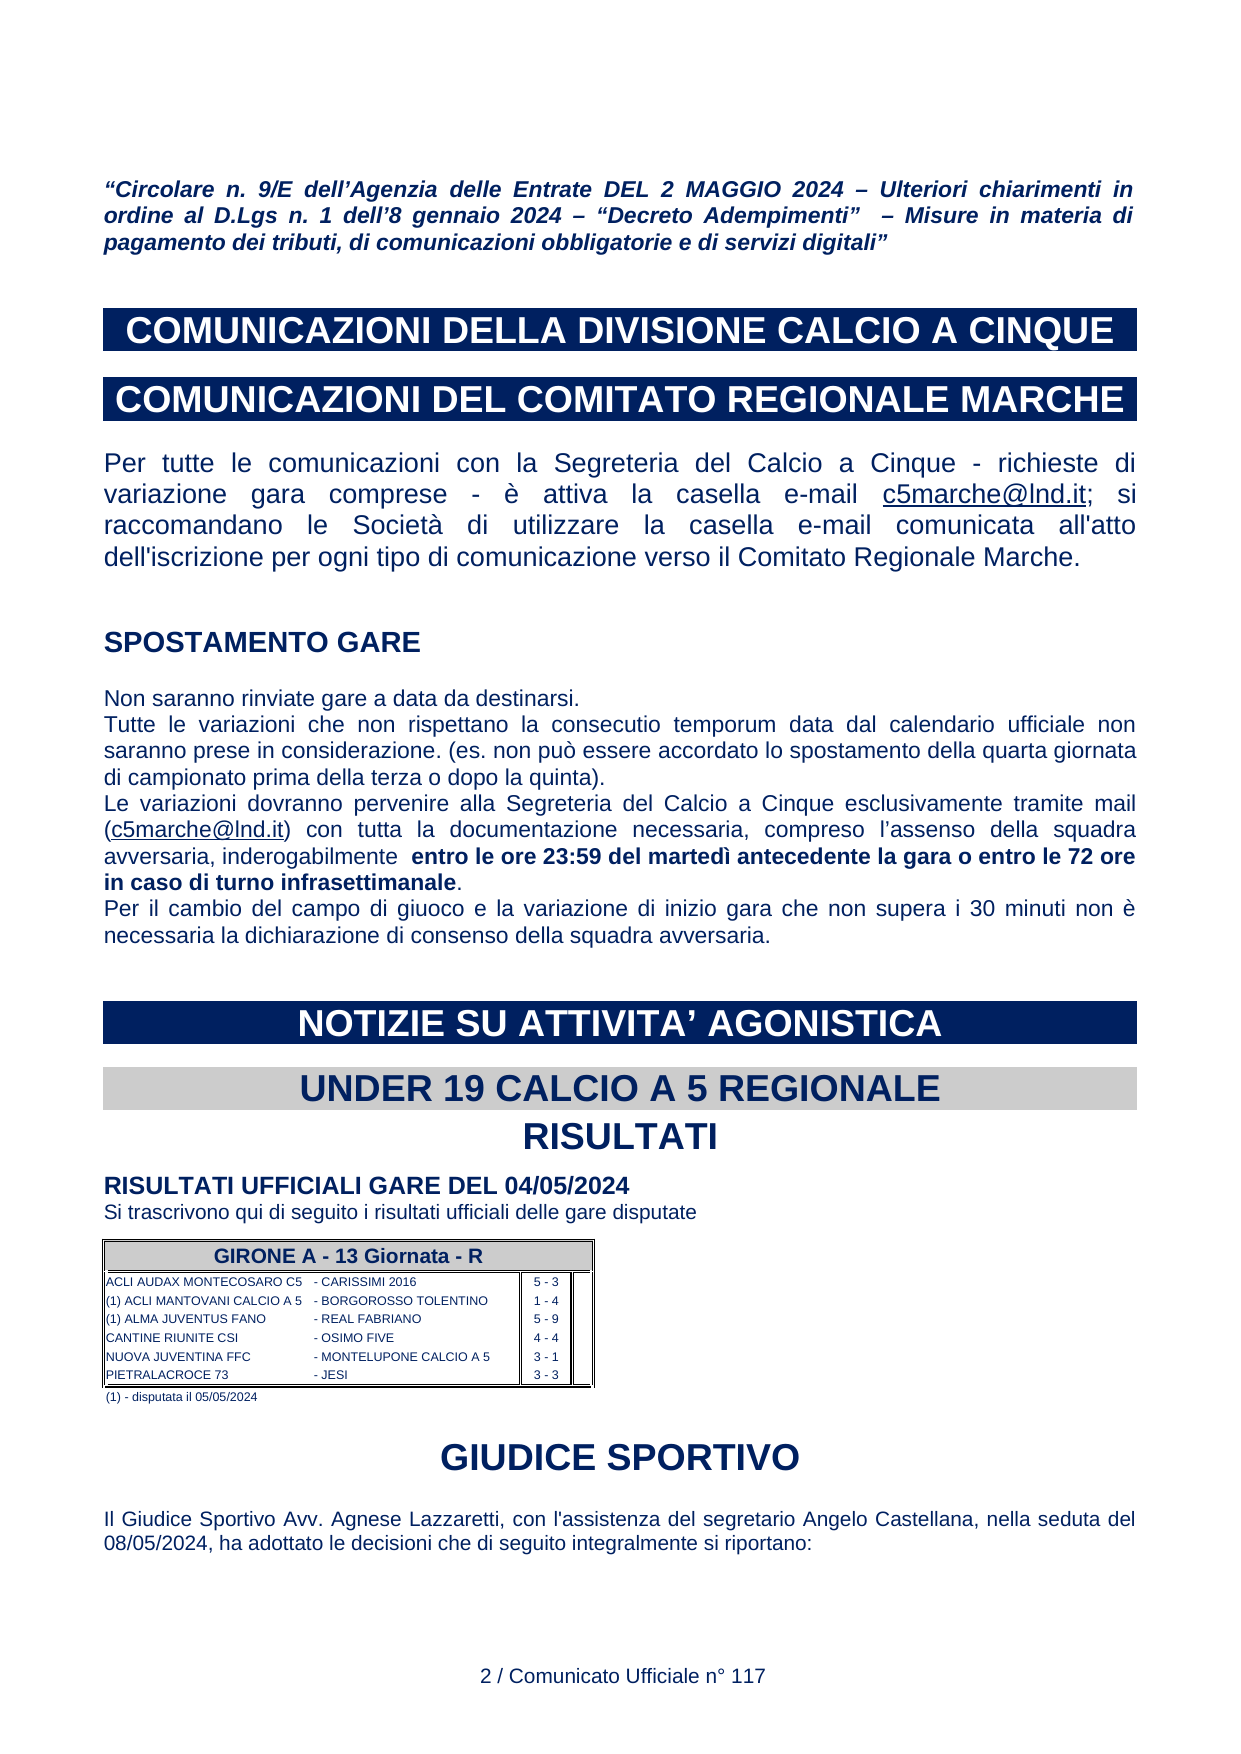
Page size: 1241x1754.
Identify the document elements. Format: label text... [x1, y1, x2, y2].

table_header [104, 1239, 1103, 1406]
text Per tutte le comunicazioni con la Segreteria del Calcio a Cinque - richieste di variazione gara comprese - è attiva la casella e-mail c5marche@lnd.it; si raccomandano le Società di utilizzare la casella e-mail comunicata all'atto dell'iscrizione per ogni tipo di comunicazione verso il Comitato Regionale Marche. [103, 447, 1137, 572]
text COMUNICAZIONI DEL COMITATO REGIONALE MARCHE [103, 377, 1137, 421]
text RISULTATI UFFICIALI GARE DEL 04/05/2024 [103, 1171, 1137, 1200]
text SPOSTAMENTO GARE [103, 624, 1137, 658]
text “Circolare n. 9/E dell’Agenzia delle Entrate DEL 2 MAGGIO 2024 – Ulteriori chiarimenti in ordine al D.Lgs n. 1 dell’8 gennaio 2024 – “Decreto Adempimenti” – Misure in materia di pagamento dei tributi, di comunicazioni obbligatorie e di servizi digitali” [103, 176, 1137, 255]
text Non saranno rinviate gare a data da destinarsi. [103, 684, 1137, 711]
text UNDER 19 CALCIO A 5 REGIONALE [103, 1067, 1137, 1110]
text Le variazioni dovranno pervenire alla Segreteria del Calcio a Cinque esclusivamente tramite mail (c5marche@lnd.it) con tutta la documentazione necessaria, compreso l’assenso della squadra avversaria, inderogabilmente entro le ore 23:59 del martedì antecedente la gara o entro le 72 ore in caso di turno infrasettimanale. [103, 790, 1137, 895]
text GIUDICE SPORTIVO [103, 1435, 1137, 1478]
text NOTIZIE SU ATTIVITA’ AGONISTICA [103, 1001, 1137, 1044]
text Il Giudice Sportivo Avv. Agnese Lazzaretti, con l'assistenza del segretario Angelo Castellana, nella seduta del 08/05/2024, ha adottato le decisioni che di seguito integralmente si riportano: [103, 1507, 1137, 1555]
text Tutte le variazioni che non rispettano la consecutio temporum data dal calendario ufficiale non saranno prese in considerazione. (es. non può essere accordato lo spostamento della quarta giornata di campionato prima della terza o dopo la quinta). [103, 711, 1137, 790]
text RISULTATI [103, 1114, 1137, 1157]
text Si trascrivono qui di seguito i risultati ufficiali delle gare disputate [103, 1200, 1137, 1224]
text COMUNICAZIONI DELLA DIVISIONE CALCIO A CINQUE [103, 308, 1137, 351]
text Per il cambio del campo di giuoco e la variazione di inizio gara che non supera i 30 minuti non è necessaria la dichiarazione di consenso della squadra avversaria. [103, 895, 1137, 948]
